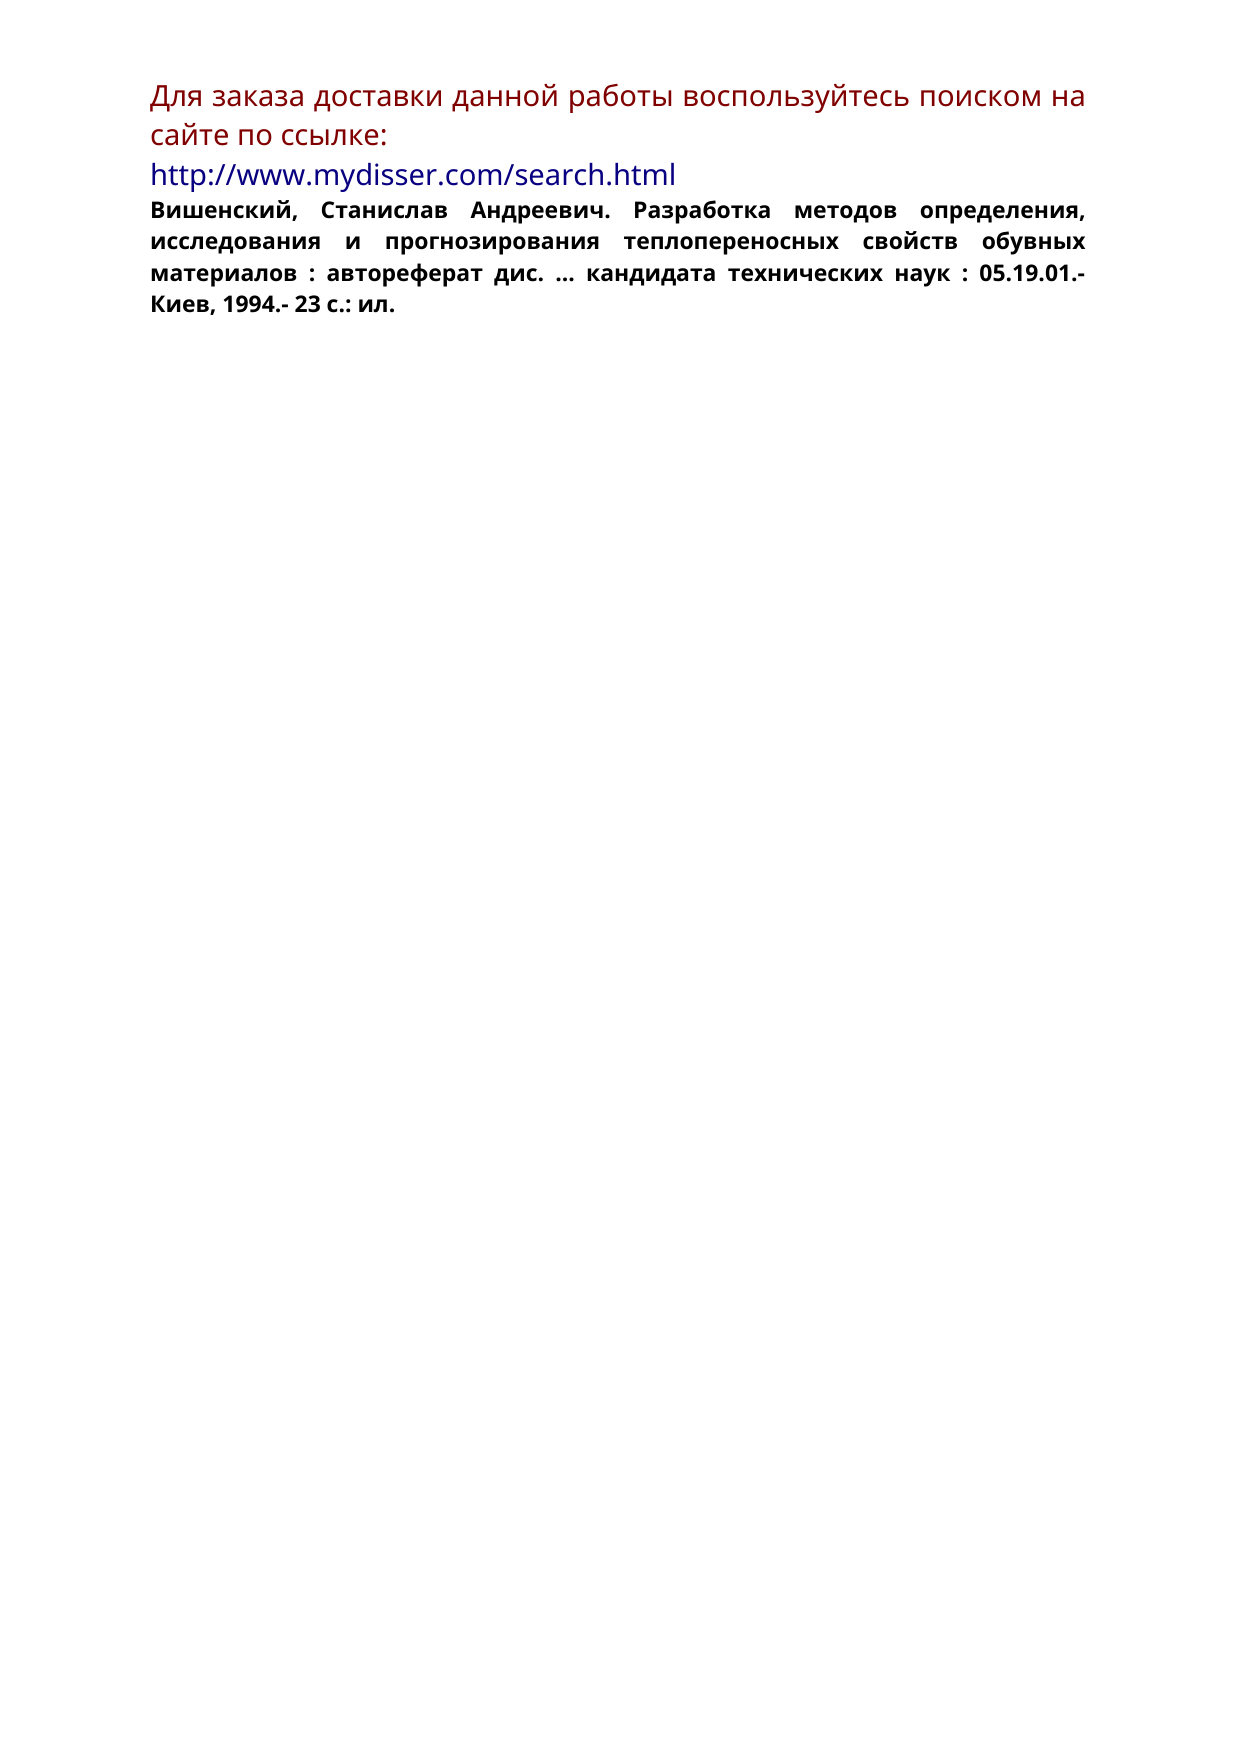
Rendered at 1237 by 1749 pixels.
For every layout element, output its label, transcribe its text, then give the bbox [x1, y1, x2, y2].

text Вишенский, Станислав Андреевич. Разработка методов определения, исследования и прогнозирования теплопереносных свойств обувных материалов : автореферат дис. ... кандидата технических наук : 05.19.01.- Киев, 1994.- 23 с.: ил. [150, 194, 1086, 319]
